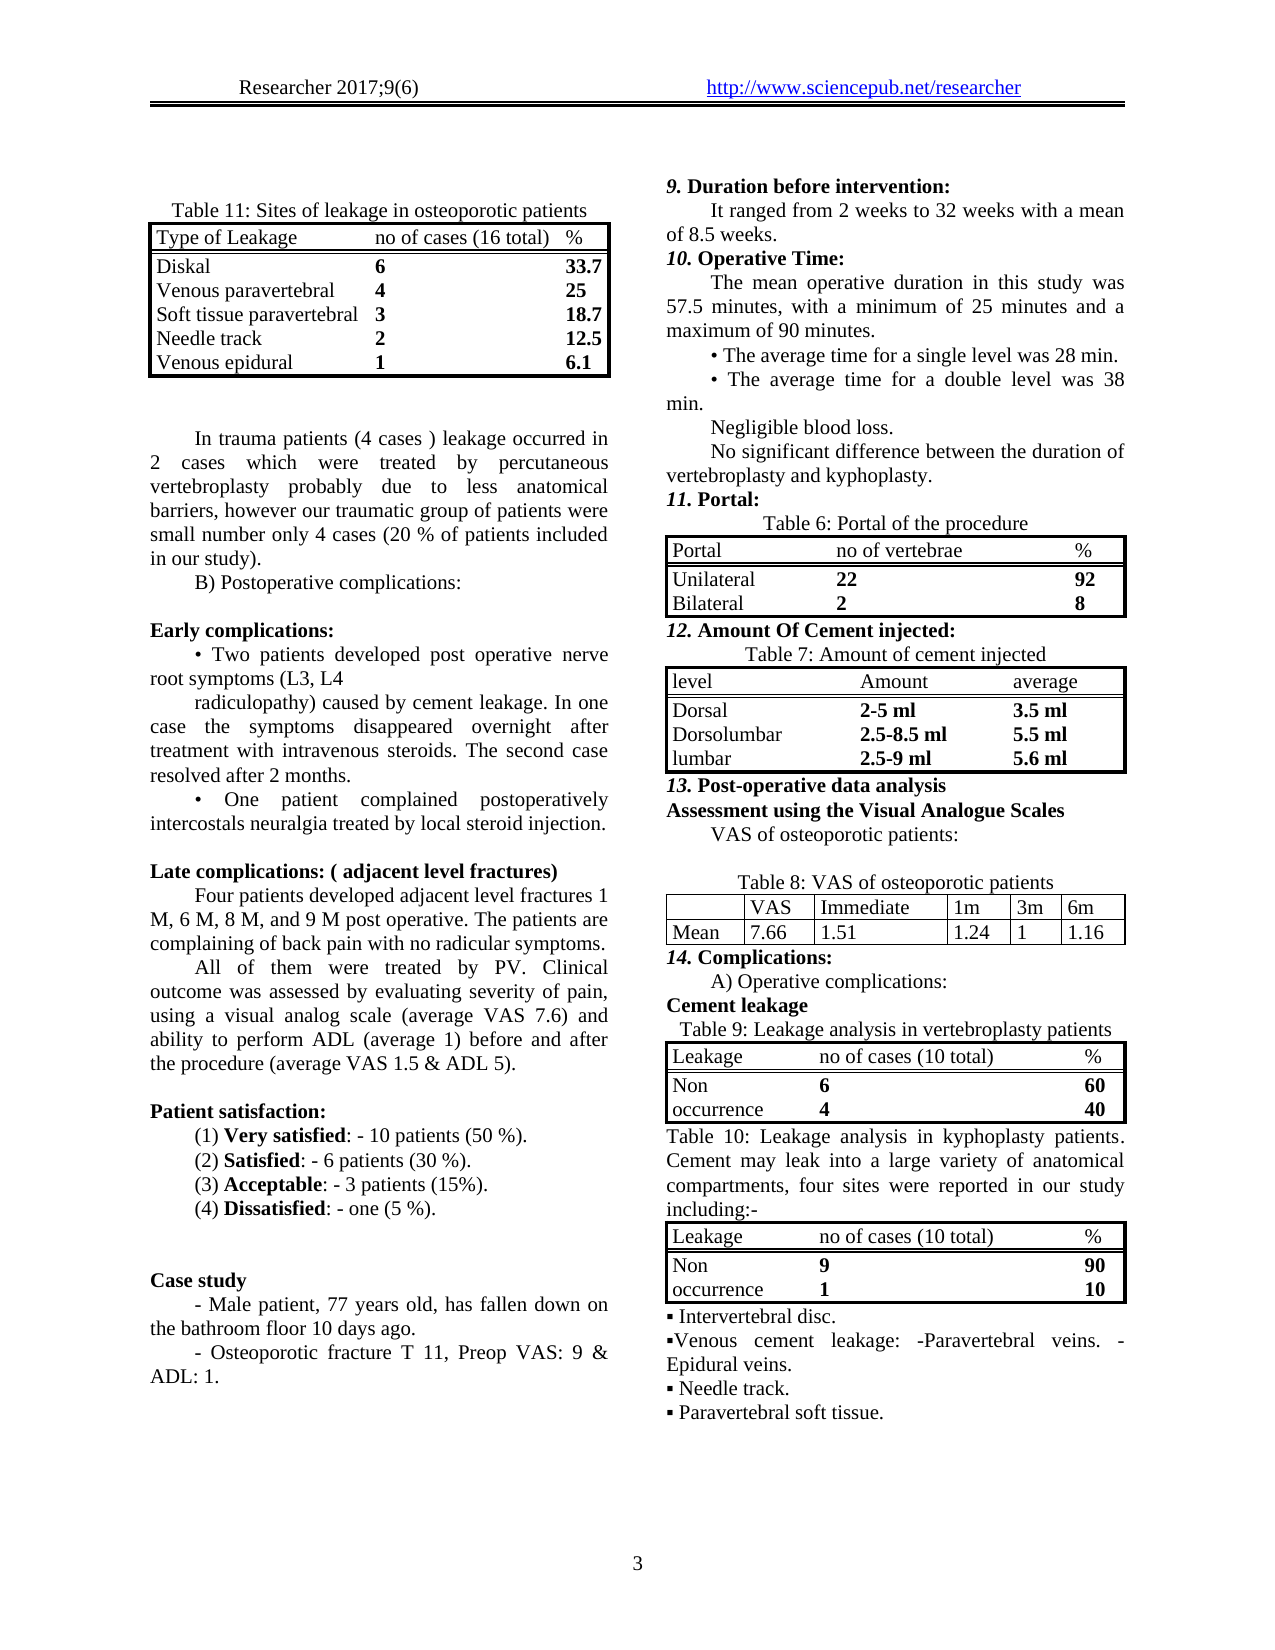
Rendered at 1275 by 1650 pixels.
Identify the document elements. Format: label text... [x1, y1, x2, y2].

table_cell 9 [813, 1253, 1078, 1277]
table_header Portal [668, 538, 830, 562]
table_cell Mean [667, 920, 744, 944]
table_cell 5.5 ml [1007, 722, 1123, 746]
table_cell 90 [1079, 1253, 1123, 1277]
table_cell 6 [369, 254, 559, 278]
table_cell 92 [1069, 567, 1123, 591]
text Table 9: Leakage analysis in vertebroplasty patients [666, 1017, 1125, 1041]
table_cell Venous epidural [152, 350, 369, 374]
text - Osteoporotic fracture T 11, Preop VAS: 9 & ADL: 1. [150, 1340, 609, 1388]
text 13. Post-operative data analysis [666, 774, 1125, 797]
table_header % [1079, 1044, 1123, 1068]
text Table 6: Portal of the procedure [666, 511, 1125, 535]
table_cell 2.5-9 ml [854, 746, 1007, 770]
text B) Postoperative complications: [150, 570, 609, 594]
table_header 6m [1062, 895, 1124, 919]
table_cell occurrence [668, 1277, 813, 1301]
text 10. Operative Time: [666, 246, 1125, 270]
table_cell lumbar [668, 746, 854, 770]
table_cell 2 [830, 591, 1068, 615]
text radiculopathy) caused by cement leakage. In one case the symptoms disappeared overnight after treatment with intravenous steroids. The second case resolved after 2 months. [150, 690, 609, 787]
text • Two patients developed post operative nerve root symptoms (L3, L4 [150, 642, 609, 690]
table_cell Venous paravertebral [152, 278, 369, 302]
table_cell 2 [369, 326, 559, 350]
table_cell Dorsal [668, 698, 854, 722]
text 11. Portal: [666, 487, 1125, 511]
text Table 7: Amount of cement injected [666, 642, 1125, 666]
table_cell 1 [1011, 920, 1061, 944]
table_cell 12.5 [560, 326, 607, 350]
table_cell Unilateral [668, 567, 830, 591]
text ▪Venous cement leakage: -Paravertebral veins. -Epidural veins. [666, 1328, 1125, 1376]
text Case study [150, 1268, 609, 1292]
table_cell 7.66 [745, 920, 814, 944]
text Assessment using the Visual Analogue Scales [666, 797, 1125, 822]
table_cell 1.24 [948, 920, 1010, 944]
text Early complications: [150, 618, 609, 642]
table_cell Non [668, 1253, 813, 1277]
table_header level [668, 669, 854, 693]
text The mean operative duration in this study was 57.5 minutes, with a minimum of 25 minutes and a maximum of 90 minutes. [666, 270, 1125, 342]
text (4) Dissatisfied: - one (5 %). [150, 1196, 609, 1220]
table_cell Non [668, 1073, 813, 1097]
text Four patients developed adjacent level fractures , , , and post operative. The patients are complaining of back pain with no radicular symptoms. [150, 883, 609, 955]
text • The average time for a single level was 28 min. [666, 342, 1125, 367]
text (1) Very satisfied: - 10 patients (50 %). [150, 1123, 609, 1147]
table_cell 1 [369, 350, 559, 374]
table_cell Bilateral [668, 591, 830, 615]
table_cell 10 [1079, 1277, 1123, 1301]
table_header Immediate [815, 895, 947, 919]
table_cell Diskal [152, 254, 369, 278]
table_cell 4 [813, 1097, 1078, 1121]
table_header Type of Leakage [152, 225, 369, 249]
table_cell 3.5 ml [1007, 698, 1123, 722]
text (3) Acceptable: - 3 patients (15%). [150, 1172, 609, 1196]
table_header [667, 895, 744, 919]
table_cell 18.7 [560, 302, 607, 326]
text • One patient complained postoperatively intercostals neuralgia treated by local steroid injection. [150, 787, 609, 835]
table_header VAS [745, 895, 814, 919]
table_cell 4 [369, 278, 559, 302]
table_header no of cases (10 total) [813, 1044, 1078, 1068]
table_cell 2-5 ml [854, 698, 1007, 722]
text ▪ Paravertebral soft tissue. [666, 1400, 1125, 1424]
text Table 8: VAS of osteoporotic patients [666, 870, 1125, 894]
table_cell 25 [560, 278, 607, 302]
text 9. Duration before intervention: [666, 174, 1125, 198]
text In trauma patients (4 cases ) leakage occurred in 2 cases which were treated by percutaneous vertebroplasty probably due to less anatomical barriers, however our traumatic group of patients were small number only 4 cases (20 % of patients included in our study). [150, 426, 609, 570]
table_cell occurrence [668, 1097, 813, 1121]
table_cell 60 [1079, 1073, 1123, 1097]
text Late complications: ( adjacent level fractures) [150, 859, 609, 883]
text Table 10: Leakage analysis in kyphoplasty patients. Cement may leak into a large variety of anatomical compartments, four sites were reported in our study including:- [666, 1124, 1125, 1221]
table_header no of vertebrae [830, 538, 1068, 562]
table_cell 1 [813, 1277, 1078, 1301]
table_header % [1069, 538, 1123, 562]
table_cell 8 [1069, 591, 1123, 615]
table_header % [1079, 1224, 1123, 1248]
text No significant difference between the duration of vertebroplasty and kyphoplasty. [666, 439, 1125, 487]
table_cell Needle track [152, 326, 369, 350]
text 14. Complications: [666, 945, 1125, 969]
table_cell 33.7 [560, 254, 607, 278]
table_header Leakage [668, 1224, 813, 1248]
text Patient satisfaction: [150, 1099, 609, 1123]
text Cement leakage [666, 993, 1125, 1017]
table_cell 6 [813, 1073, 1078, 1097]
text All of them were treated by PV. Clinical outcome was assessed by evaluating severity of pain, using a visual analog scale (average VAS 7.6) and ability to perform ADL (average 1) before and after the procedure (average VAS 1.5 & ADL 5). [150, 955, 609, 1075]
table_cell 22 [830, 567, 1068, 591]
table_header average [1007, 669, 1123, 693]
text It ranged from 2 weeks to 32 weeks with a mean of 8.5 weeks. [666, 198, 1125, 246]
table_cell 1.51 [815, 920, 947, 944]
table_cell 3 [369, 302, 559, 326]
text ▪ Needle track. [666, 1376, 1125, 1400]
table_header 1m [948, 895, 1010, 919]
table_header no of cases (16 total) [369, 225, 559, 249]
text A) Operative complications: [666, 969, 1125, 993]
table_header Amount [854, 669, 1007, 693]
text VAS of osteoporotic patients: [666, 822, 1125, 846]
text - Male patient, 77 years old, has fallen down on the bathroom floor 10 days ago. [150, 1292, 609, 1340]
table_header 3m [1011, 895, 1061, 919]
text ▪ Intervertebral disc. [666, 1304, 1125, 1328]
table_cell 5.6 ml [1007, 746, 1123, 770]
text (2) Satisfied: - 6 patients (30 %). [150, 1147, 609, 1172]
table_header % [560, 225, 607, 249]
table_cell Soft tissue paravertebral [152, 302, 369, 326]
text • The average time for a double level was 38 min. [666, 367, 1125, 415]
table_cell 1.16 [1062, 920, 1124, 944]
table_header Leakage [668, 1044, 813, 1068]
table_header no of cases (10 total) [813, 1224, 1078, 1248]
text 12. Amount Of Cement injected: [666, 618, 1125, 642]
text Table 11: Sites of leakage in osteoporotic patients [150, 198, 609, 222]
table_cell 40 [1079, 1097, 1123, 1121]
table_cell 2.5-8.5 ml [854, 722, 1007, 746]
text Negligible blood loss. [666, 415, 1125, 439]
table_cell Dorsolumbar [668, 722, 854, 746]
table_cell 6.1 [560, 350, 607, 374]
